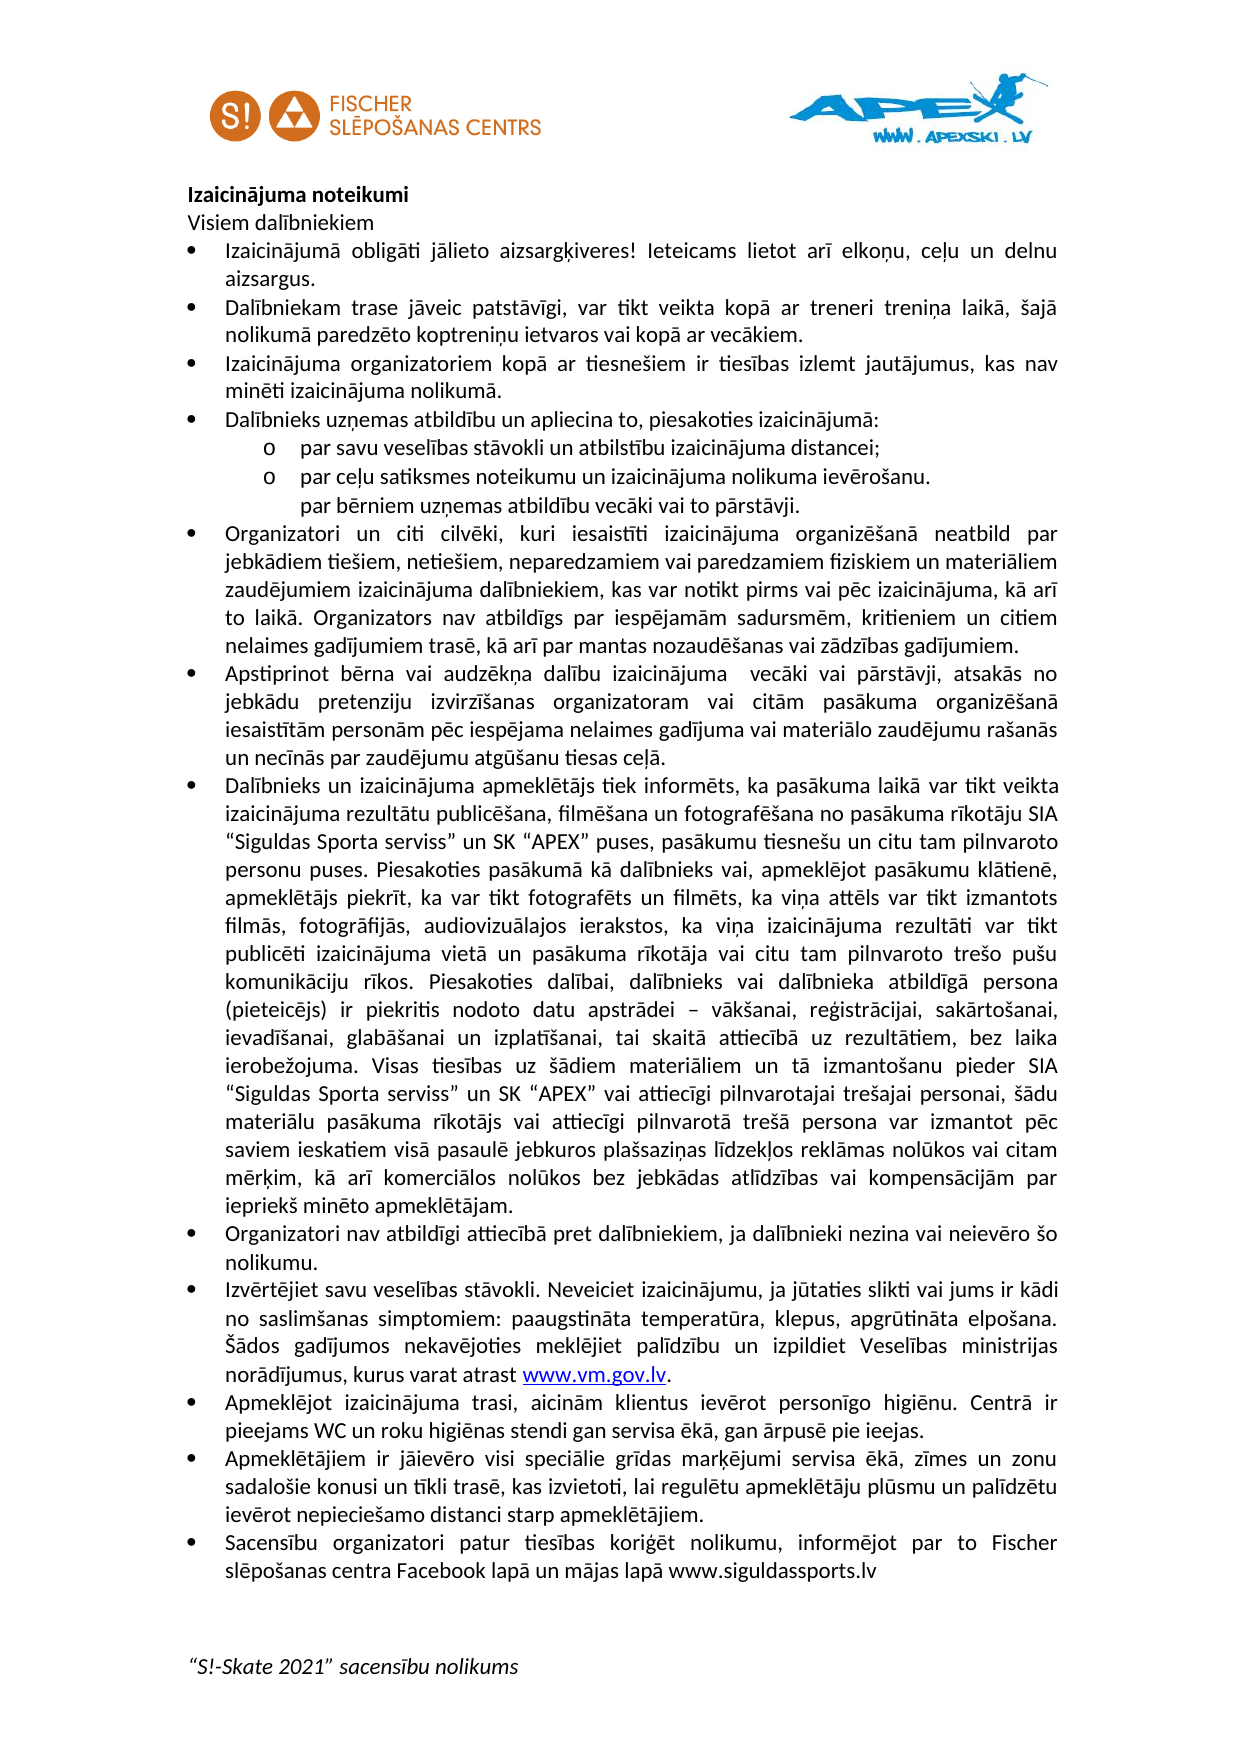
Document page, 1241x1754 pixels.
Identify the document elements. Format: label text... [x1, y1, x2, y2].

list Izaicinājuma organizatoriem kopā ar tiesnešiem ir tiesības izlemt jautājumus, kas nav minēti izaicinājuma nolikumā. [187, 349, 1059, 405]
list Organizatori nav atbildīgi attiecībā pret dalībniekiem, ja dalībnieki nezina vai neievēro šo nolikumu. [187, 1219, 1059, 1276]
picture [789, 66, 1054, 150]
list par savu veselības stāvokli un atbilstību izaicinājuma distancei; [262, 433, 1059, 462]
list Dalībniekam trase jāveic patstāvīgi, var tikt veikta kopā ar treneri treniņa laikā, šajā nolikumā paredzēto koptreniņu ietvaros vai kopā ar vecākiem. [187, 293, 1059, 349]
text Izaicinājuma noteikumi [187, 181, 1059, 208]
list Apstiprinot bērna vai audzēkņa dalību izaicinājuma vecāki vai pārstāvji, atsakās no jebkādu pretenziju izvirzīšanas organizatoram vai citām pasākuma organizēšanā iesaistītām personām pēc iespējama nelaimes gadījuma vai materiālo zaudējumu rašanās un necīnās par zaudējumu atgūšanu tiesas ceļā. [187, 659, 1059, 771]
list Apmeklētājiem ir jāievēro visi speciālie grīdas marķējumi servisa ēkā, zīmes un zonu sadalošie konusi un tīkli trasē, kas izvietoti, lai regulētu apmeklētāju plūsmu un palīdzētu ievērot nepieciešamo distanci starp apmeklētājiem. [187, 1444, 1059, 1528]
picture [187, 73, 561, 152]
list Organizatori un citi cilvēki, kuri iesaistīti izaicinājuma organizēšanā neatbild par jebkādiem tiešiem, netiešiem, neparedzamiem vai paredzamiem fiziskiem un materiāliem zaudējumiem izaicinājuma dalībniekiem, kas var notikt pirms vai pēc izaicinājuma, kā arī to laikā. Organizators nav atbildīgs par iespējamām sadursmēm, kritieniem un citiem nelaimes gadījumiem trasē, kā arī par mantas nozaudēšanas vai zādzības gadījumiem. [187, 519, 1059, 659]
text Visiem dalībniekiem [187, 208, 1059, 237]
list Sacensību organizatori patur tiesības koriģēt nolikumu, informējot par to Fischer slēpošanas centra Facebook lapā un mājas lapā www.siguldassports.lv [187, 1528, 1059, 1584]
text par bērniem uzņemas atbildību vecāki vai to pārstāvji. [300, 491, 1059, 519]
list Dalībnieks uzņemas atbildību un apliecina to, piesakoties izaicinājumā: [187, 405, 1059, 433]
list Izaicinājumā obligāti jālieto aizsargķiveres! Ieteicams lietot arī elkoņu, ceļu un delnu aizsargus. [187, 237, 1059, 293]
list par ceļu satiksmes noteikumu un izaicinājuma nolikuma ievērošanu. [262, 462, 1059, 491]
list Izvērtējiet savu veselības stāvokli. Neveiciet izaicinājumu, ja jūtaties slikti vai jums ir kādi no saslimšanas simptomiem: paaugstināta temperatūra, klepus, apgrūtināta elpošana. Šādos gadījumos nekavējoties meklējiet palīdzību un izpildiet Veselības ministrijas norādījumus, kurus varat atrast www.vm.gov.lv. [187, 1276, 1059, 1388]
list Apmeklējot izaicinājuma trasi, aicinām klientus ievērot personīgo higiēnu. Centrā ir pieejams WC un roku higiēnas stendi gan servisa ēkā, gan ārpusē pie ieejas. [187, 1388, 1059, 1444]
list Dalībnieks un izaicinājuma apmeklētājs tiek informēts, ka pasākuma laikā var tikt veikta izaicinājuma rezultātu publicēšana, filmēšana un fotografēšana no pasākuma rīkotāju SIA “Siguldas Sporta serviss” un SK “APEX” puses, pasākumu tiesnešu un citu tam pilnvaroto personu puses. Piesakoties pasākumā kā dalībnieks vai, apmeklējot pasākumu klātienē, apmeklētājs piekrīt, ka var tikt fotografēts un filmēts, ka viņa attēls var tikt izmantots filmās, fotogrāfijās, audiovizuālajos ierakstos, ka viņa izaicinājuma rezultāti var tikt publicēti izaicinājuma vietā un pasākuma rīkotāja vai citu tam pilnvaroto trešo pušu komunikāciju rīkos. Piesakoties dalībai, dalībnieks vai dalībnieka atbildīgā persona (pieteicējs) ir piekritis nodoto datu apstrādei – vākšanai, reģistrācijai, sakārtošanai, ievadīšanai, glabāšanai un izplatīšanai, tai skaitā attiecībā uz rezultātiem, bez laika ierobežojuma. Visas tiesības uz šādiem materiāliem un tā izmantošanu pieder SIA “Siguldas Sporta serviss” un SK “APEX” vai attiecīgi pilnvarotajai trešajai personai, šādu materiālu pasākuma rīkotājs vai attiecīgi pilnvarotā trešā persona var izmantot pēc saviem ieskatiem visā pasaulē jebkuros plašsaziņas līdzekļos reklāmas nolūkos vai citam mērķim, kā arī komerciālos nolūkos bez jebkādas atlīdzības vai kompensācijām par iepriekš minēto apmeklētājam. [187, 771, 1059, 1219]
